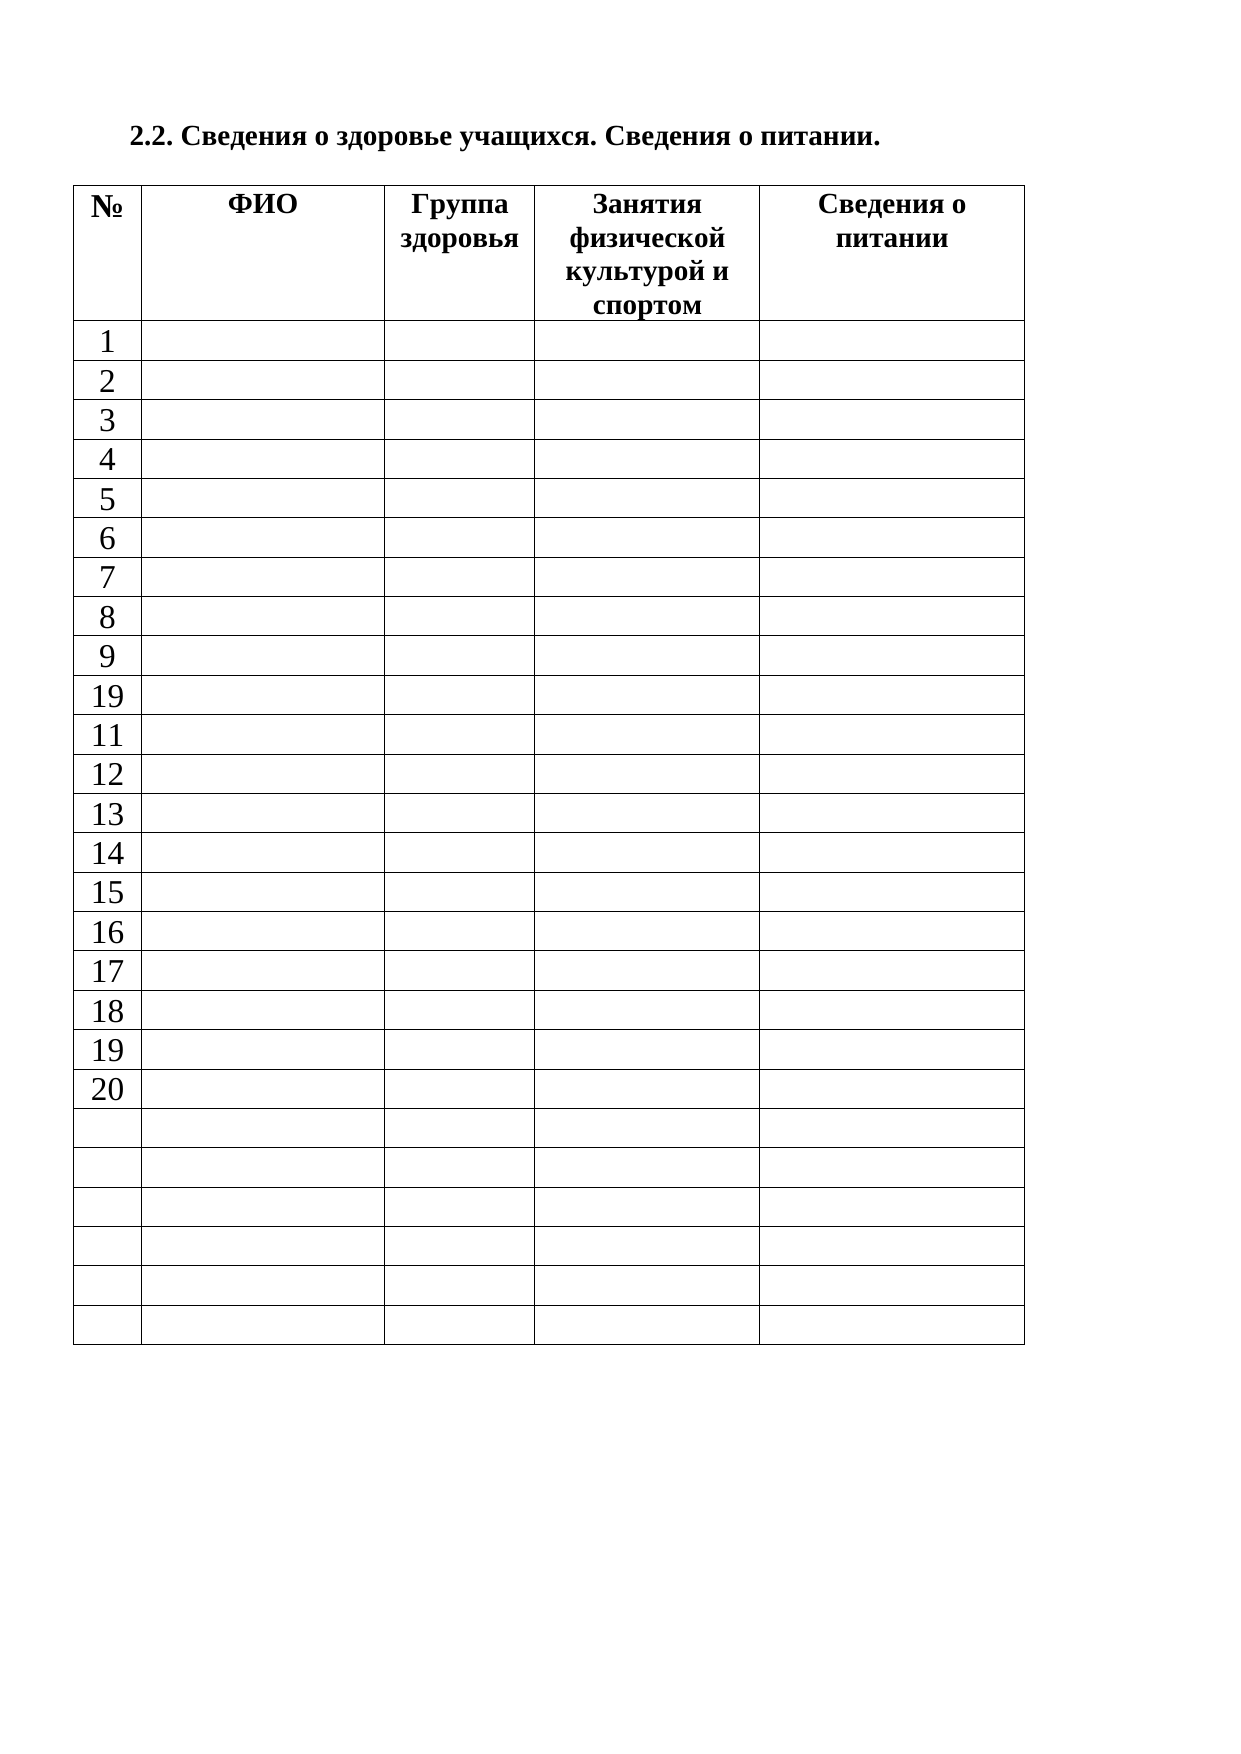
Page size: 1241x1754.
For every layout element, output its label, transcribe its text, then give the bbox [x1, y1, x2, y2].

table_cell [535, 558, 759, 596]
table_header Занятия физической культурой и спортом [535, 186, 759, 320]
table_cell 16 [74, 912, 141, 950]
table_cell 5 [74, 479, 141, 517]
table_cell [535, 1227, 759, 1265]
table_cell 20 [74, 1070, 141, 1108]
table_cell [760, 1030, 1024, 1068]
table_header ФИО [142, 186, 384, 320]
table_cell [385, 361, 534, 399]
table_cell [535, 951, 759, 990]
table_cell [760, 400, 1024, 438]
table_cell [535, 991, 759, 1029]
table_cell 18 [74, 991, 141, 1029]
table_cell [142, 1030, 384, 1068]
table_cell [385, 833, 534, 872]
table_header Группа здоровья [385, 186, 534, 320]
table_cell [142, 1109, 384, 1147]
table_cell [142, 912, 384, 950]
table_cell [142, 951, 384, 990]
table_cell [535, 715, 759, 753]
table_cell [385, 518, 534, 557]
table_cell [760, 951, 1024, 990]
table_cell [760, 1188, 1024, 1226]
table_cell [535, 1109, 759, 1147]
table_cell [385, 558, 534, 596]
table_cell [142, 558, 384, 596]
table_cell [535, 518, 759, 557]
table_cell [385, 794, 534, 832]
table_cell 19 [74, 676, 141, 714]
table_cell [760, 636, 1024, 675]
table_cell [385, 400, 534, 438]
table_cell [385, 1109, 534, 1147]
table_cell [142, 715, 384, 753]
table_cell [385, 1030, 534, 1068]
table_cell [760, 1227, 1024, 1265]
table_cell [385, 1227, 534, 1265]
table_cell [142, 361, 384, 399]
table_cell [535, 794, 759, 832]
table_cell 13 [74, 794, 141, 832]
table_cell [760, 912, 1024, 950]
table_cell [535, 912, 759, 950]
table_cell [760, 321, 1024, 360]
table_cell [760, 833, 1024, 872]
table_cell [142, 794, 384, 832]
table_cell 4 [74, 440, 141, 478]
table_cell [385, 321, 534, 360]
table_cell [142, 1188, 384, 1226]
table_cell [385, 636, 534, 675]
table_cell [535, 1306, 759, 1344]
table_cell [385, 1306, 534, 1344]
table_cell [760, 558, 1024, 596]
table_cell [142, 873, 384, 911]
table_cell [74, 1188, 141, 1226]
table_cell [535, 1030, 759, 1068]
table_cell 12 [74, 755, 141, 793]
table_cell [385, 912, 534, 950]
table_cell [142, 636, 384, 675]
table_cell 11 [74, 715, 141, 753]
table_cell [142, 1227, 384, 1265]
table_cell [385, 597, 534, 635]
table_cell [535, 873, 759, 911]
table_header № [74, 186, 141, 320]
table_cell [142, 518, 384, 557]
table_cell [535, 597, 759, 635]
table_cell [74, 1227, 141, 1265]
table_cell [760, 873, 1024, 911]
table_cell [535, 1070, 759, 1108]
table_header Сведения о питании [760, 186, 1024, 320]
table_cell [385, 676, 534, 714]
table_cell [142, 597, 384, 635]
table_cell [535, 321, 759, 360]
table_cell [760, 1109, 1024, 1147]
table_cell [535, 1188, 759, 1226]
table_cell 3 [74, 400, 141, 438]
table_cell [74, 1306, 141, 1344]
table_cell [142, 991, 384, 1029]
table_cell [142, 440, 384, 478]
table_cell [760, 715, 1024, 753]
table_cell [760, 1266, 1024, 1305]
table_cell 8 [74, 597, 141, 635]
table_cell [142, 676, 384, 714]
table_cell [535, 636, 759, 675]
text 2.2. Сведения о здоровье учащихся. Сведения о питании. [73, 118, 1152, 152]
table_cell [535, 676, 759, 714]
table_cell [535, 400, 759, 438]
table_cell [385, 479, 534, 517]
table_cell [760, 440, 1024, 478]
table_cell [535, 361, 759, 399]
table_cell [142, 400, 384, 438]
table_cell 2 [74, 361, 141, 399]
table_cell [142, 1148, 384, 1187]
table_cell [535, 1148, 759, 1187]
table_cell [760, 1306, 1024, 1344]
table_cell [385, 1148, 534, 1187]
table_cell [142, 1306, 384, 1344]
table_cell [535, 833, 759, 872]
table_cell [760, 361, 1024, 399]
table_cell [760, 479, 1024, 517]
table_cell [385, 951, 534, 990]
table_cell [74, 1148, 141, 1187]
table_cell [142, 1266, 384, 1305]
table_cell [760, 991, 1024, 1029]
table_cell 9 [74, 636, 141, 675]
table_cell [760, 1070, 1024, 1108]
table_cell [535, 479, 759, 517]
table_cell [760, 1148, 1024, 1187]
table_cell [142, 479, 384, 517]
table_cell [385, 991, 534, 1029]
table_cell 7 [74, 558, 141, 596]
table_cell [385, 440, 534, 478]
table_cell [760, 518, 1024, 557]
table_cell [74, 1109, 141, 1147]
table_cell [535, 755, 759, 793]
table_cell [385, 1070, 534, 1108]
table_cell 17 [74, 951, 141, 990]
table_cell [760, 755, 1024, 793]
table_cell 6 [74, 518, 141, 557]
table_cell [760, 794, 1024, 832]
table_cell [385, 1266, 534, 1305]
table_cell 19 [74, 1030, 141, 1068]
table_cell [142, 833, 384, 872]
table_cell 14 [74, 833, 141, 872]
table_cell [142, 321, 384, 360]
table_cell [142, 1070, 384, 1108]
table_cell [535, 1266, 759, 1305]
table_cell [535, 440, 759, 478]
table_cell [385, 873, 534, 911]
table_cell [385, 755, 534, 793]
table_cell [74, 1266, 141, 1305]
table_cell [142, 755, 384, 793]
table_cell 1 [74, 321, 141, 360]
table_cell 15 [74, 873, 141, 911]
table_cell [385, 1188, 534, 1226]
table_cell [760, 676, 1024, 714]
table_cell [760, 597, 1024, 635]
table_cell [385, 715, 534, 753]
